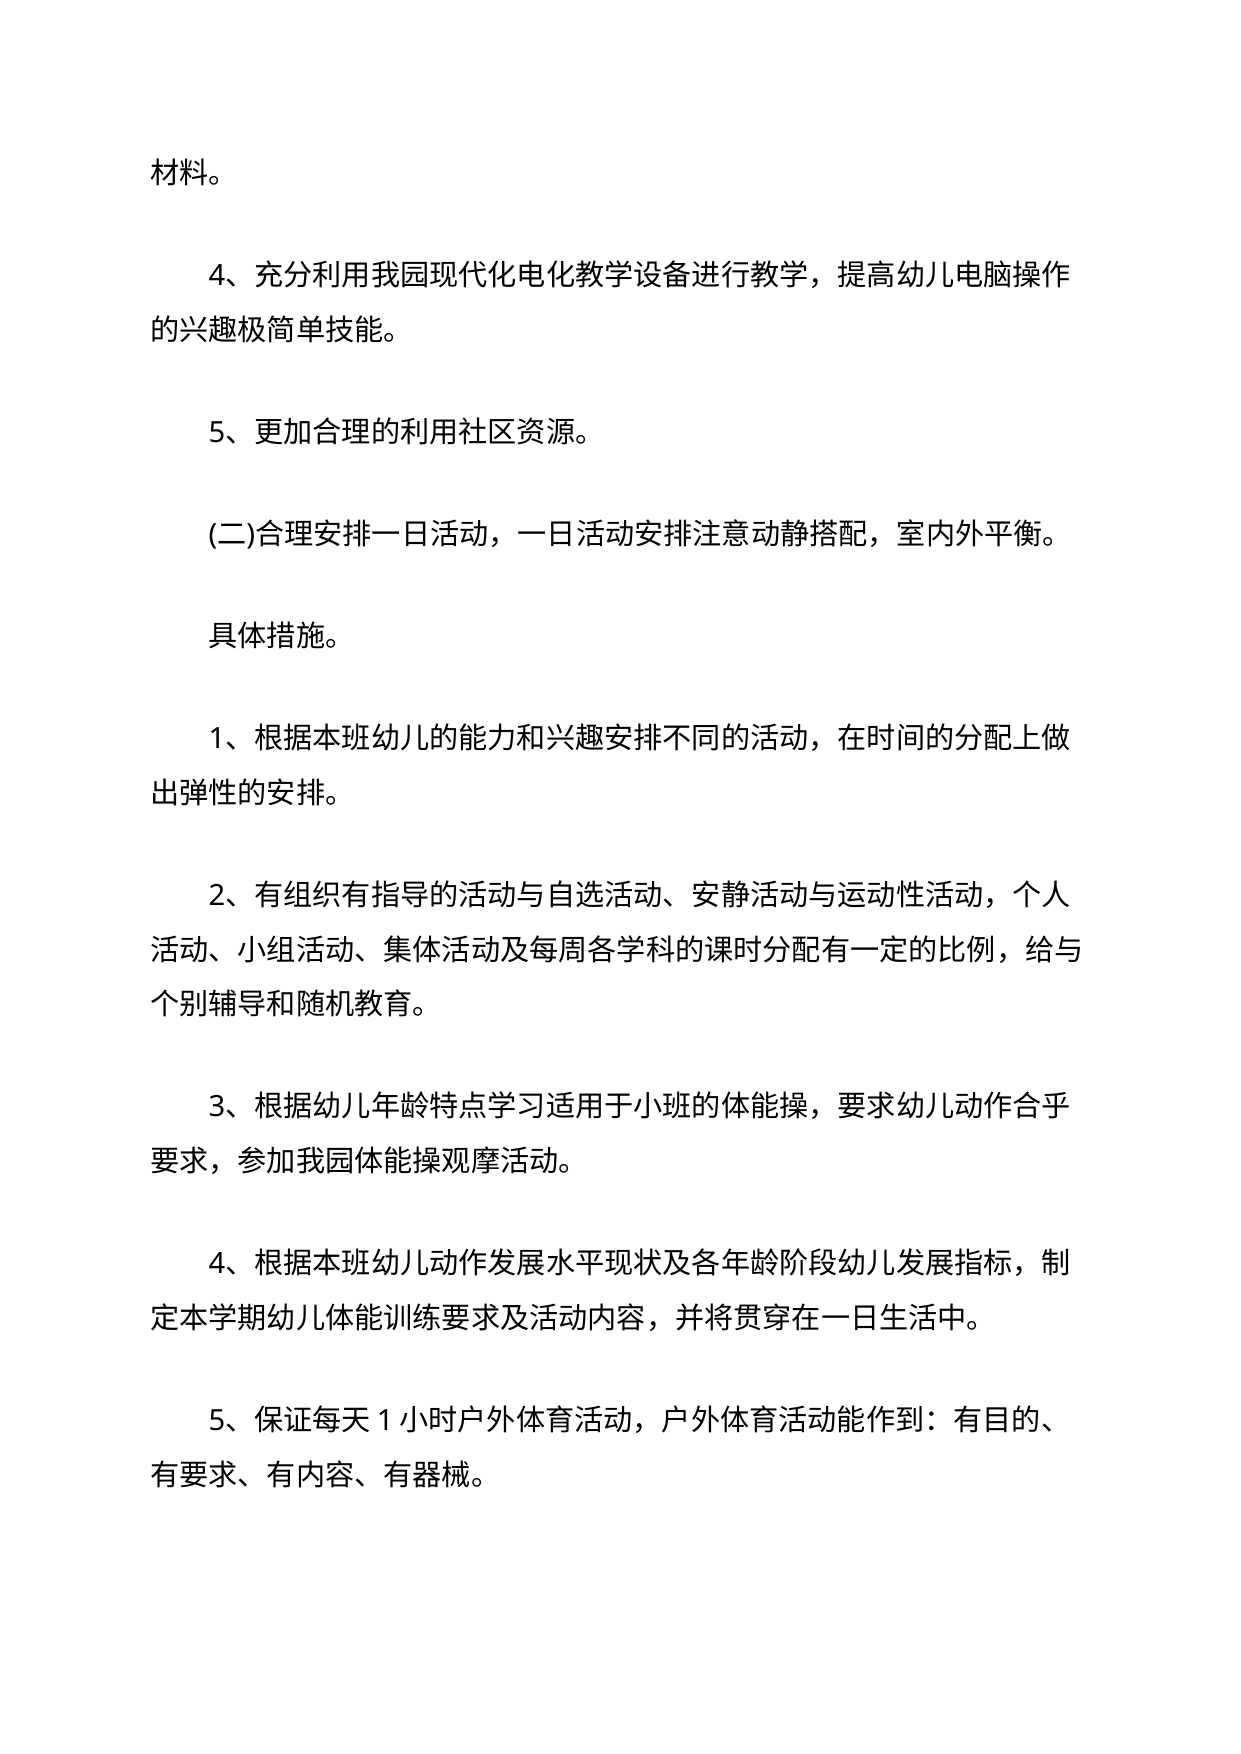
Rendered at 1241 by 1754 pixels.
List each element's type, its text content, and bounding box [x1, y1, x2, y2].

text 具体措施。 [150, 612, 1090, 655]
text 4、根据本班幼儿动作发展水平现状及各年龄阶段幼儿发展指标，制定本学期幼儿体能训练要求及活动内容，并将贯穿在一日生活中。 [150, 1239, 1090, 1337]
text 5、保证每天1小时户外体育活动，户外体育活动能作到：有目的、有要求、有内容、有器械。 [150, 1396, 1090, 1493]
text (二)合理安排一日活动，一日活动安排注意动静搭配，室内外平衡。 [150, 511, 1090, 553]
text 5、更加合理的利用社区资源。 [150, 408, 1090, 451]
text 3、根据幼儿年龄特点学习适用于小班的体能操，要求幼儿动作合乎要求，参加我园体能操观摩活动。 [150, 1083, 1090, 1180]
text 1、根据本班幼儿的能力和兴趣安排不同的活动，在时间的分配上做出弹性的安排。 [150, 714, 1090, 812]
text 4、充分利用我园现代化电化教学设备进行教学，提高幼儿电脑操作的兴趣极简单技能。 [150, 252, 1090, 349]
text 2、有组织有指导的活动与自选活动、安静活动与运动性活动，个人活动、小组活动、集体活动及每周各学科的课时分配有一定的比例，给与个别辅导和随机教育。 [150, 871, 1090, 1023]
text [150, 150, 1090, 192]
